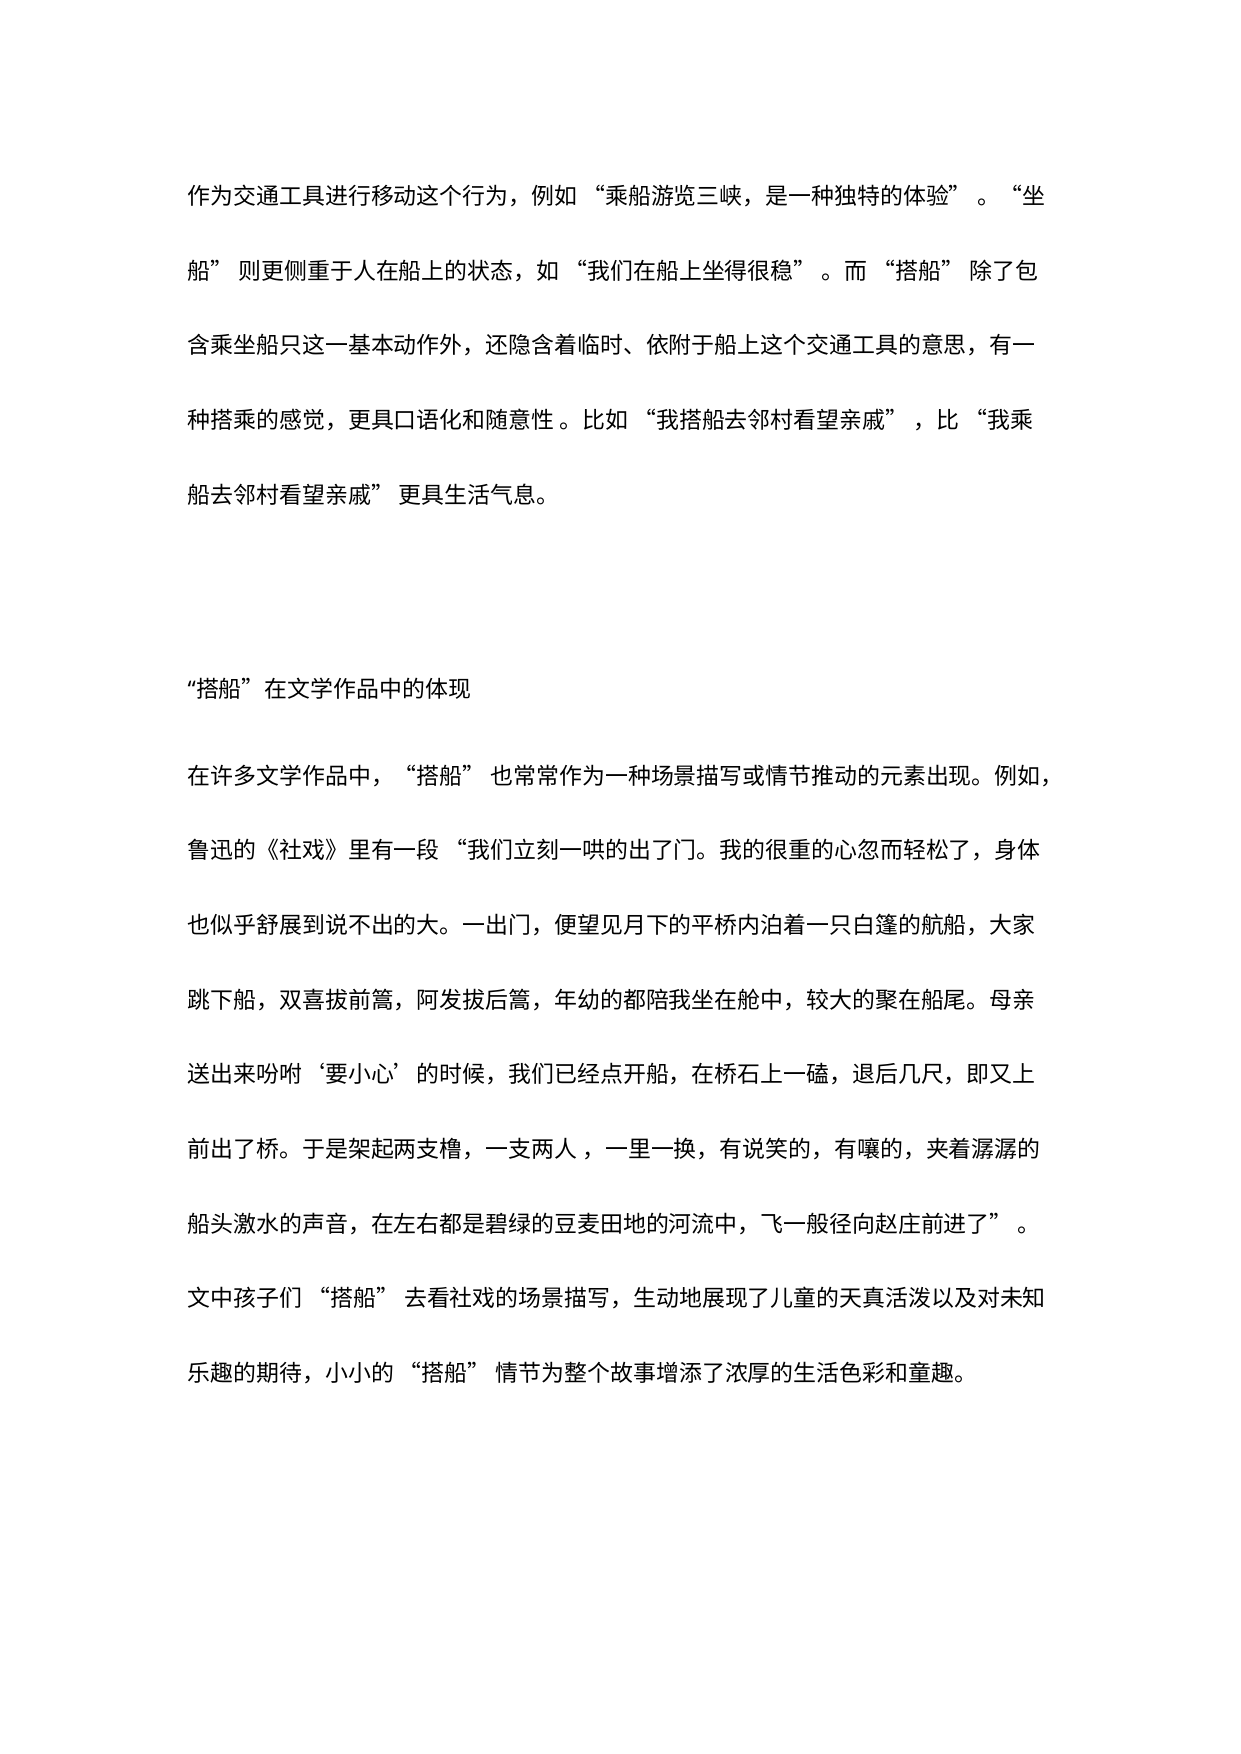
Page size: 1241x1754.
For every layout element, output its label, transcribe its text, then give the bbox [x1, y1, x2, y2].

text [187, 162, 1053, 526]
text 在许多文学作品中，“搭船” 也常常作为一种场景描写或情节推动的元素出现。例如，鲁迅的《社戏》里有一段 “我们立刻一哄的出了门。我的很重的心忽而轻松了，身体也似乎舒展到说不出的大。一出门，便望见月下的平桥内泊着一只白篷的航船，大家跳下船，双喜拔前篙，阿发拔后篙，年幼的都陪我坐在舱中，较大的聚在船尾。母亲送出来吩咐‘要小心’的时候，我们已经点开船，在桥石上一磕，退后几尺，即又上前出了桥。于是架起两支橹，一支两人 ，一里一换，有说笑的，有嚷的，夹着潺潺的船头激水的声音，在左右都是碧绿的豆麦田地的河流中，飞一般径向赵庄前进了” 。文中孩子们 “搭船” 去看社戏的场景描写，生动地展现了儿童的天真活泼以及对未知乐趣的期待，小小的 “搭船” 情节为整个故事增添了浓厚的生活色彩和童趣。 [187, 742, 1053, 1404]
text “搭船”在文学作品中的体现 [187, 655, 1053, 720]
